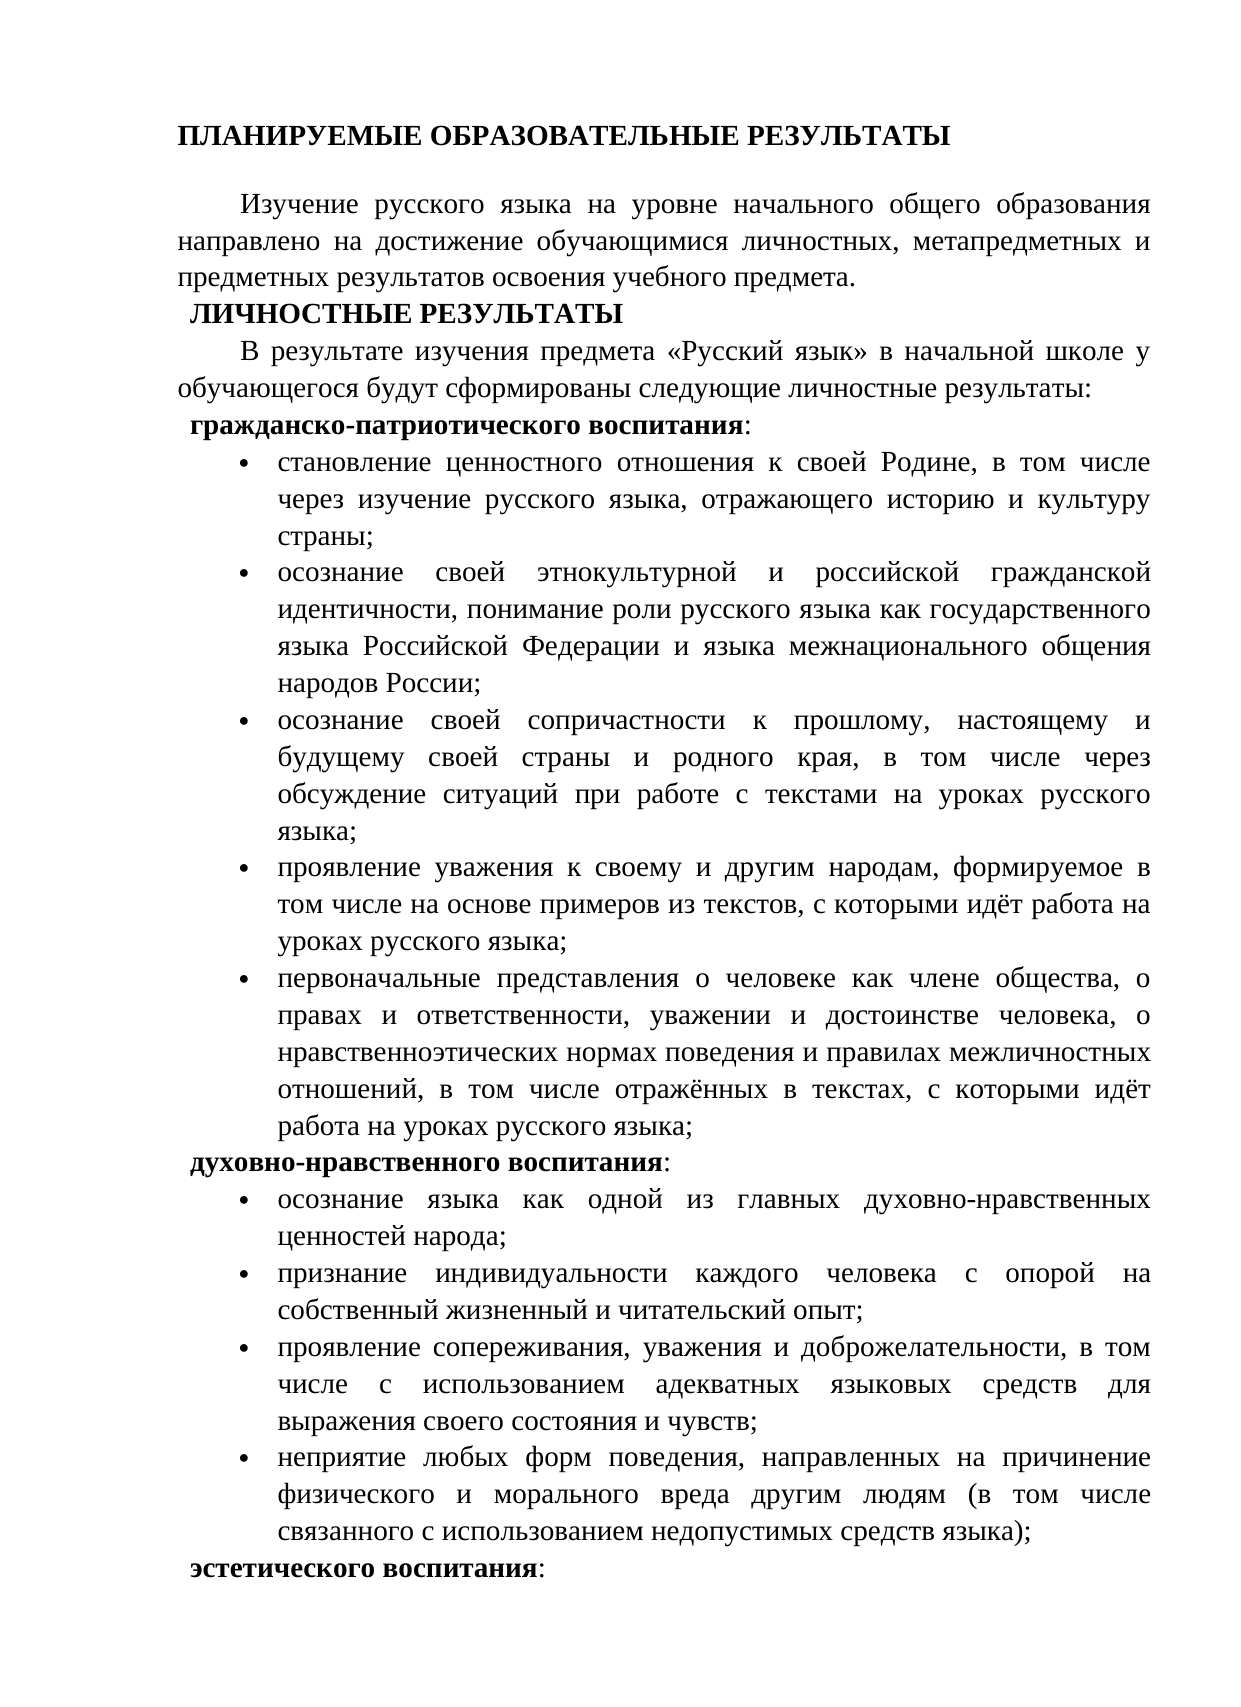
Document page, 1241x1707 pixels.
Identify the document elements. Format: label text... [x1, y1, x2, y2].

text гражданско-патриотического воспитания: [190, 407, 1152, 441]
list становление ценностного отношения к своей Родине, в том числе через изучение русского языка, отражающего историю и культуру страны; [240, 444, 1152, 551]
list осознание своей этнокультурной и российской гражданской идентичности, понимание роли русского языка как государственного языка Российской Федерации и языка межнационального общения народов России; [240, 554, 1152, 699]
list признание индивидуальности каждого человека с опорой на собственный жизненный и читательский опыт; [240, 1255, 1152, 1326]
list неприятие любых форм поведения, направленных на причинение физического и морального вреда другим людям (в том числе связанного с использованием недопустимых средств языка); [240, 1439, 1152, 1547]
list проявление сопереживания, уважения и доброжелательности, в том числе с использованием адекватных языковых средств для выражения своего состояния и чувств; [240, 1329, 1152, 1436]
list осознание своей сопричастности к прошлому, настоящему и будущему своей страны и родного края, в том числе через обсуждение ситуаций при работе с текстами на уроках русского языка; [240, 702, 1152, 846]
text В результате изучения предмета «Русский язык» в начальной школе у обучающегося будут сформированы следующие личностные результаты: [177, 333, 1152, 404]
list проявление уважения к своему и другим народам, формируемое в том числе на основе примеров из текстов, с которыми идёт работа на уроках русского языка; [240, 849, 1152, 957]
text Изучение русского языка на уровне начального общего образования направлено на достижение обучающимися личностных, метапредметных и предметных результатов освоения учебного предмета. [177, 186, 1152, 293]
text духовно-нравственного воспитания: [190, 1144, 1152, 1178]
list первоначальные представления о человеке как члене общества, о правах и ответственности, уважении и достоинстве человека, о нравственно­этических нормах поведения и правилах межличностных отношений, в том числе отражённых в текстах, с которыми идёт работа на уроках русского языка; [240, 960, 1152, 1141]
text ЛИЧНОСТНЫЕ РЕЗУЛЬТАТЫ [190, 296, 1152, 330]
text эстетического воспитания: [190, 1550, 1152, 1584]
list осознание языка как одной из главных духовно-нравственных ценностей народа; [240, 1181, 1152, 1252]
text ПЛАНИРУЕМЫЕ ОБРАЗОВАТЕЛЬНЫЕ РЕЗУЛЬТАТЫ [177, 118, 1152, 152]
